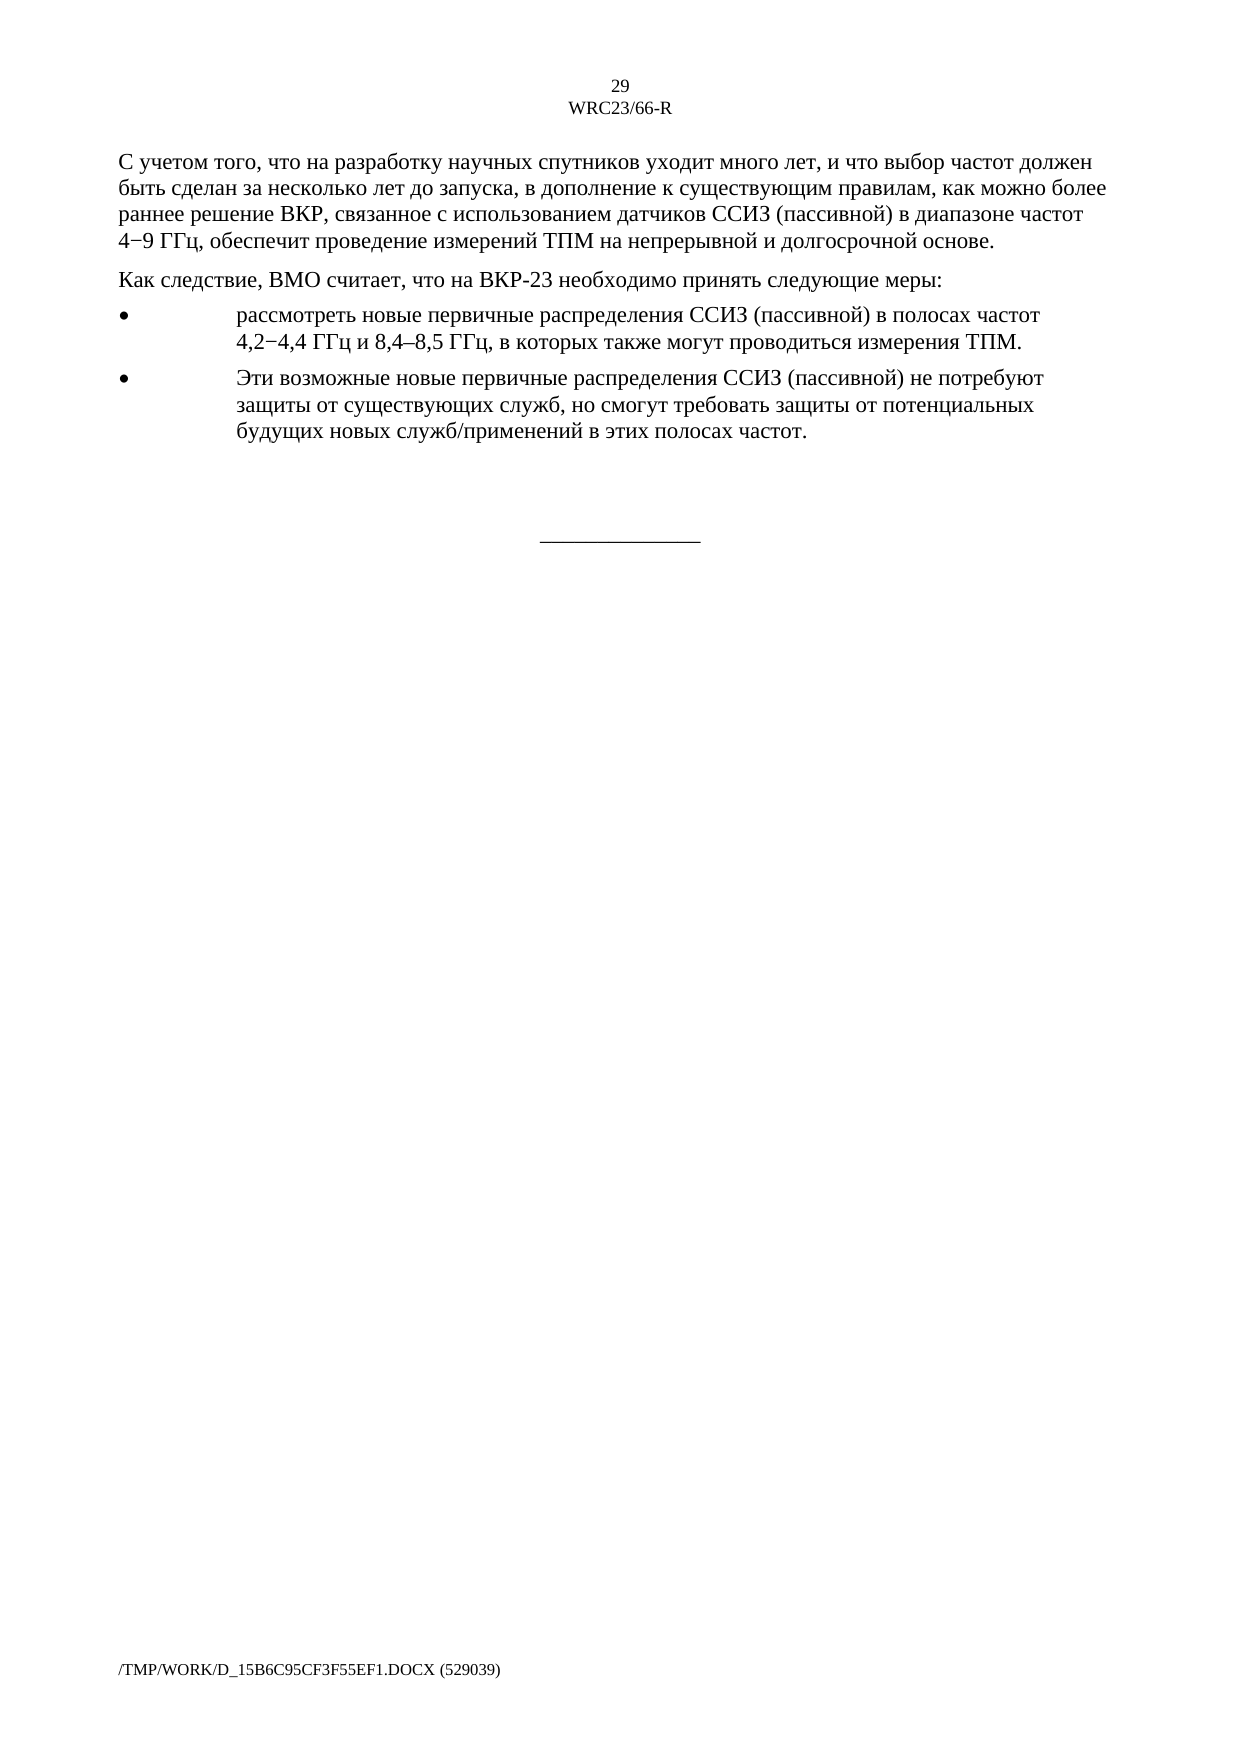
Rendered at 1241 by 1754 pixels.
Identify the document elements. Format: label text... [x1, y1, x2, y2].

text • Эти возможные новые первичные распределения ССИЗ (пассивной) не потребуют защиты от существующих служб, но смогут требовать защиты от потенциальных будущих новых служб/применений в этих полосах частот. [118, 363, 1122, 444]
text ______________ [118, 519, 1122, 545]
text Как следствие, ВМО считает, что на ВКР-23 необходимо принять следующие меры: [118, 266, 1122, 292]
text С учетом того, что на разработку научных спутников уходит много лет, и что выбор частот должен быть сделан за несколько лет до запуска, в дополнение к существующим правилам, как можно более раннее решение ВКР, связанное с использованием датчиков ССИЗ (пассивной) в диапазоне частот 4−9 ГГц, обеспечит проведение измерений ТПМ на непрерывной и долгосрочной основе. [118, 148, 1122, 253]
text • рассмотреть новые первичные распределения ССИЗ (пассивной) в полосах частот 4,2−4,4 ГГц и 8,4–8,5 ГГц, в которых также могут проводиться измерения ТПМ. [118, 300, 1122, 355]
